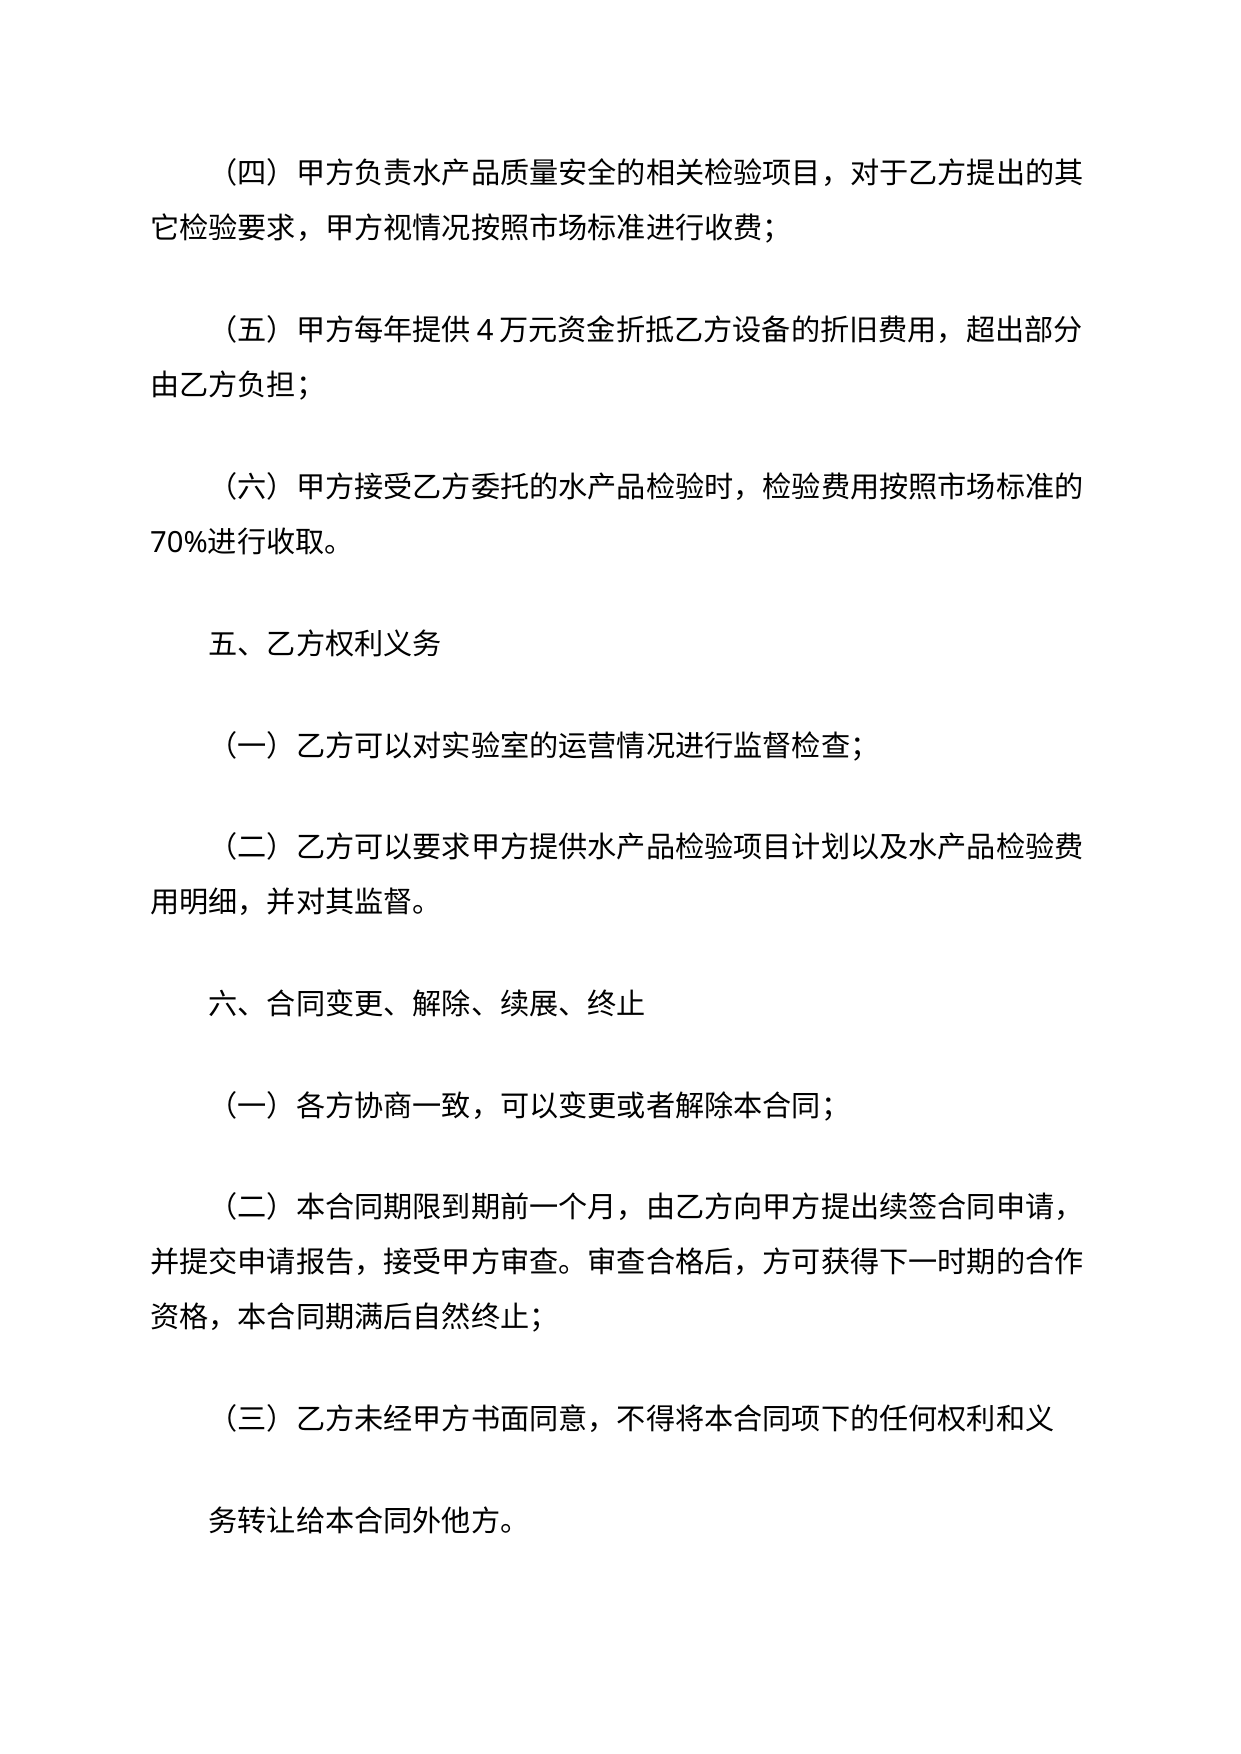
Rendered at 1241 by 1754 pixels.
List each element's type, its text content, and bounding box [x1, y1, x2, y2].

text 务转让给本合同外他方。 [150, 1497, 1090, 1540]
text （一）各方协商一致，可以变更或者解除本合同； [150, 1082, 1090, 1124]
text （四）甲方负责水产品质量安全的相关检验项目，对于乙方提出的其它检验要求，甲方视情况按照市场标准进行收费； [150, 150, 1090, 247]
text （六）甲方接受乙方委托的水产品检验时，检验费用按照市场标准的70%进行收取。 [150, 463, 1090, 561]
text 五、乙方权利义务 [150, 620, 1090, 663]
text （二）本合同期限到期前一个月，由乙方向甲方提出续签合同申请，并提交申请报告，接受甲方审查。审查合格后，方可获得下一时期的合作资格，本合同期满后自然终止； [150, 1184, 1090, 1336]
text （三）乙方未经甲方书面同意，不得将本合同项下的任何权利和义 [150, 1396, 1090, 1438]
text （二）乙方可以要求甲方提供水产品检验项目计划以及水产品检验费用明细，并对其监督。 [150, 824, 1090, 921]
text （一）乙方可以对实验室的运营情况进行监督检查； [150, 722, 1090, 764]
text （五）甲方每年提供4万元资金折抵乙方设备的折旧费用，超出部分由乙方负担； [150, 307, 1090, 404]
text 六、合同变更、解除、续展、终止 [150, 981, 1090, 1023]
